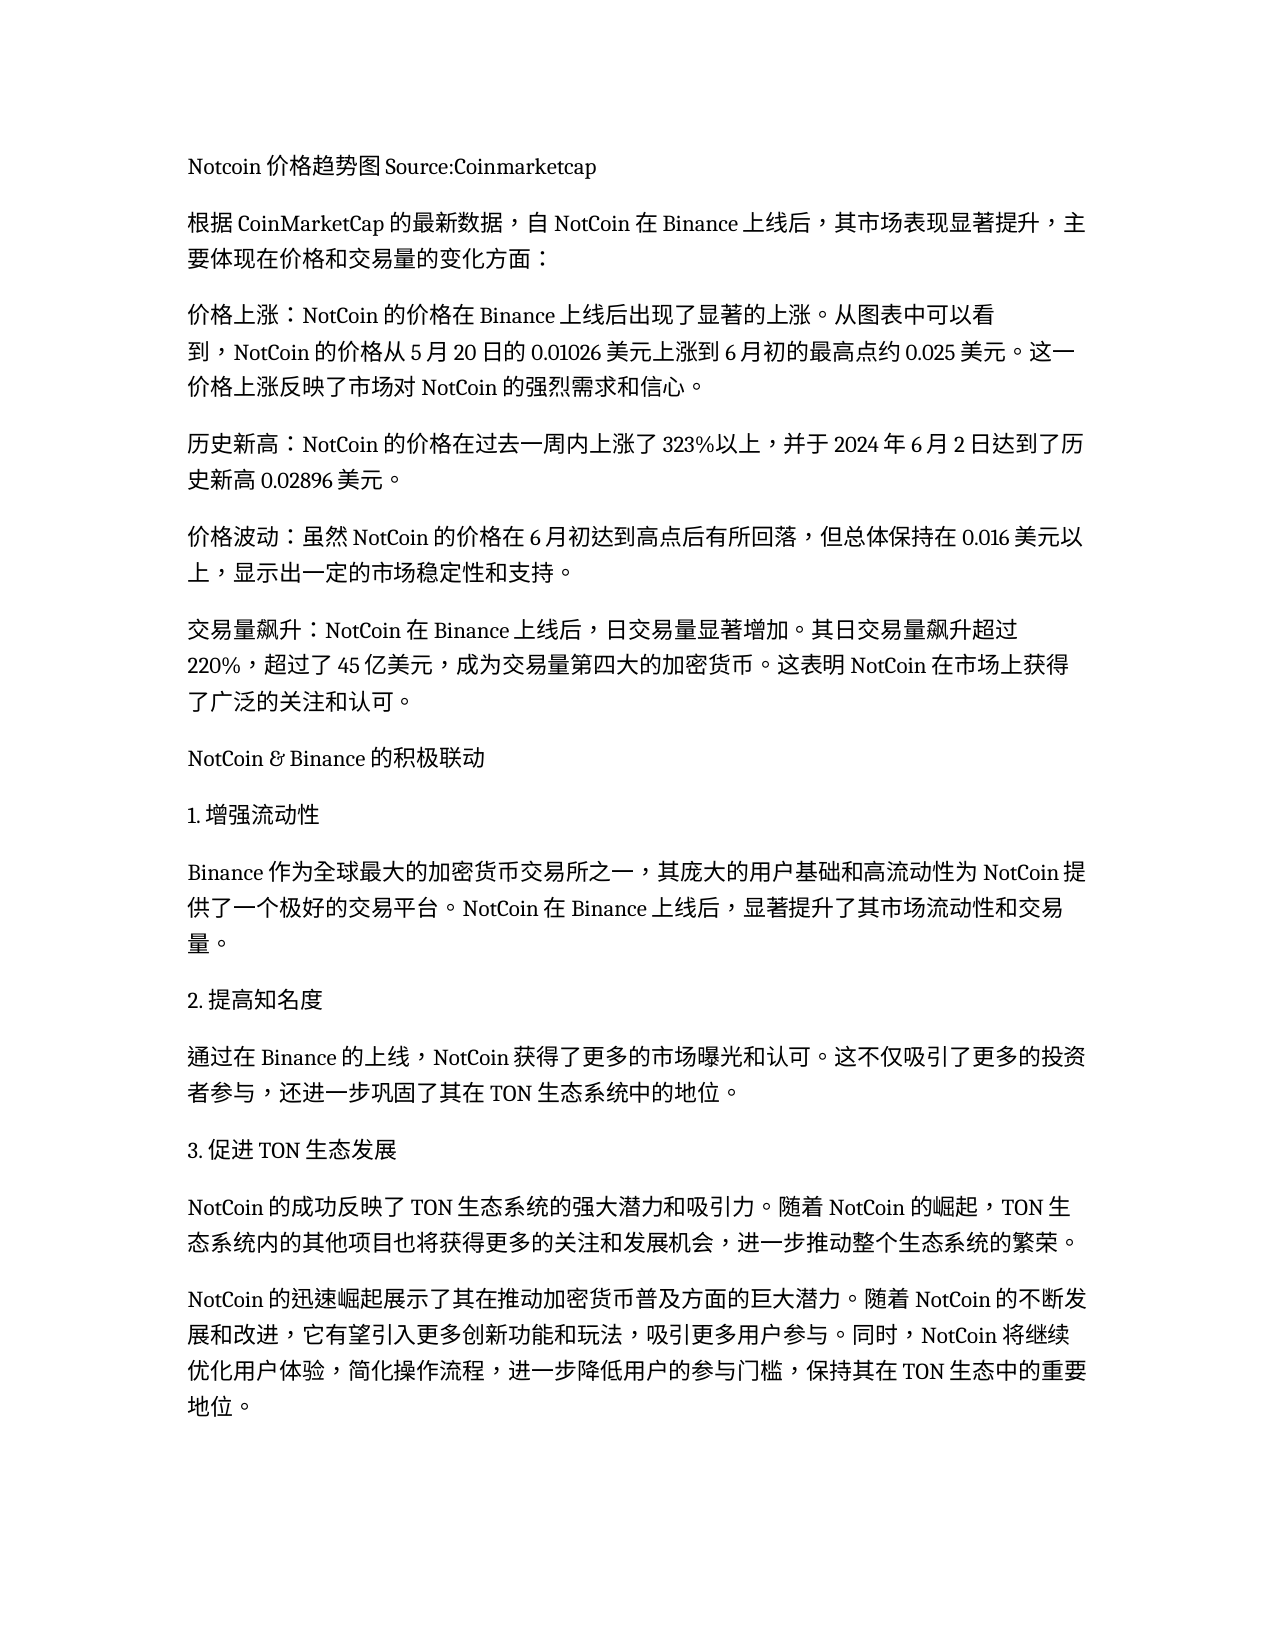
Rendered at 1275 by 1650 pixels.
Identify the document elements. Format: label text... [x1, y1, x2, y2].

text 价格上涨：NotCoin的价格在Binance上线后出现了显著的上涨。从图表中可以看到，NotCoin的价格从5月20日的0.01026美元上涨到6月初的最高点约0.025美元。这一价格上涨反映了市场对NotCoin的强烈需求和信心。 [187, 299, 1087, 403]
text Binance作为全球最大的加密货币交易所之一，其庞大的用户基础和高流动性为NotCoin提供了一个极好的交易平台。NotCoin在Binance上线后，显著提升了其市场流动性和交易量。 [187, 856, 1087, 959]
text 1. 增强流动性 [187, 799, 1087, 830]
text 3. 促进TON生态发展 [187, 1134, 1087, 1165]
text 交易量飙升：NotCoin在Binance上线后，日交易量显著增加。其日交易量飙升超过220%，超过了45亿美元，成为交易量第四大的加密货币。这表明NotCoin在市场上获得了广泛的关注和认可。 [187, 613, 1087, 717]
text 通过在Binance的上线，NotCoin获得了更多的市场曝光和认可。这不仅吸引了更多的投资者参与，还进一步巩固了其在TON生态系统中的地位。 [187, 1041, 1087, 1108]
text Notcoin价格趋势图Source:Coinmarketcap [187, 150, 1087, 181]
text NotCoin的迅速崛起展示了其在推动加密货币普及方面的巨大潜力。随着NotCoin的不断发展和改进，它有望引入更多创新功能和玩法，吸引更多用户参与。同时，NotCoin将继续优化用户体验，简化操作流程，进一步降低用户的参与门槛，保持其在TON生态中的重要地位。 [187, 1283, 1087, 1422]
text NotCoin & Binance 的积极联动 [187, 742, 1087, 773]
text NotCoin的成功反映了TON生态系统的强大潜力和吸引力。随着NotCoin的崛起，TON生态系统内的其他项目也将获得更多的关注和发展机会，进一步推动整个生态系统的繁荣。 [187, 1191, 1087, 1258]
text 价格波动：虽然NotCoin的价格在6月初达到高点后有所回落，但总体保持在0.016美元以上，显示出一定的市场稳定性和支持。 [187, 521, 1087, 588]
text 历史新高：NotCoin的价格在过去一周内上涨了323%以上，并于2024年6月2日达到了历史新高0.02896美元。 [187, 428, 1087, 495]
text 2. 提高知名度 [187, 984, 1087, 1016]
text 根据CoinMarketCap的最新数据，自NotCoin在Binance上线后，其市场表现显著提升，主要体现在价格和交易量的变化方面： [187, 207, 1087, 274]
